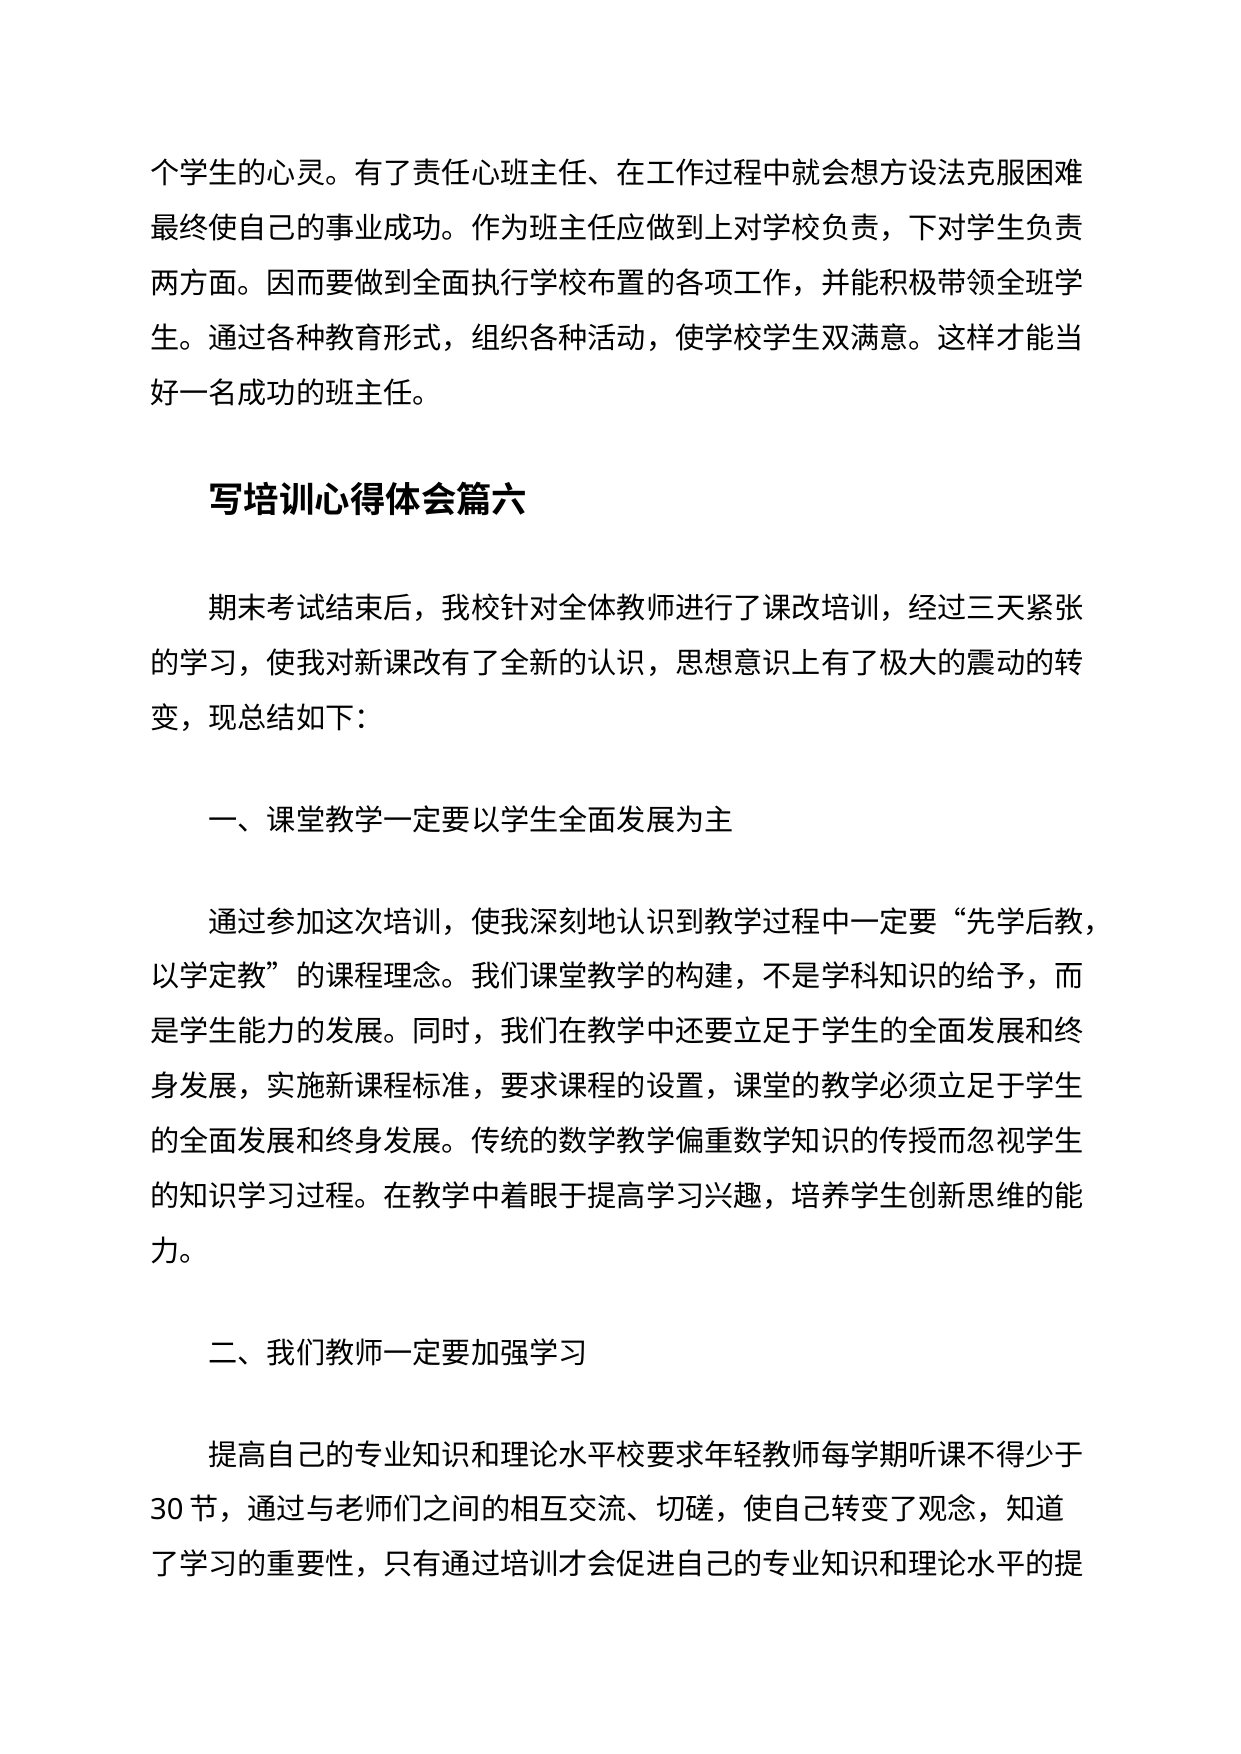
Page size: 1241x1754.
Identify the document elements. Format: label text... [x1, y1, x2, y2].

text 二、我们教师一定要加强学习 [150, 1329, 1090, 1372]
text 期末考试结束后，我校针对全体教师进行了课改培训，经过三天紧张的学习，使我对新课改有了全新的认识，思想意识上有了极大的震动的转变，现总结如下： [150, 585, 1090, 737]
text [150, 150, 1090, 412]
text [150, 1431, 1090, 1583]
text 一、课堂教学一定要以学生全面发展为主 [150, 796, 1090, 839]
text 通过参加这次培训，使我深刻地认识到教学过程中一定要“先学后教，以学定教”的课程理念。我们课堂教学的构建，不是学科知识的给予，而是学生能力的发展。同时，我们在教学中还要立足于学生的全面发展和终身发展，实施新课程标准，要求课程的设置，课堂的教学必须立足于学生的全面发展和终身发展。传统的数学教学偏重数学知识的传授而忽视学生的知识学习过程。在教学中着眼于提高学习兴趣，培养学生创新思维的能力。 [150, 898, 1090, 1270]
text 写培训心得体会篇六 [150, 471, 1090, 523]
